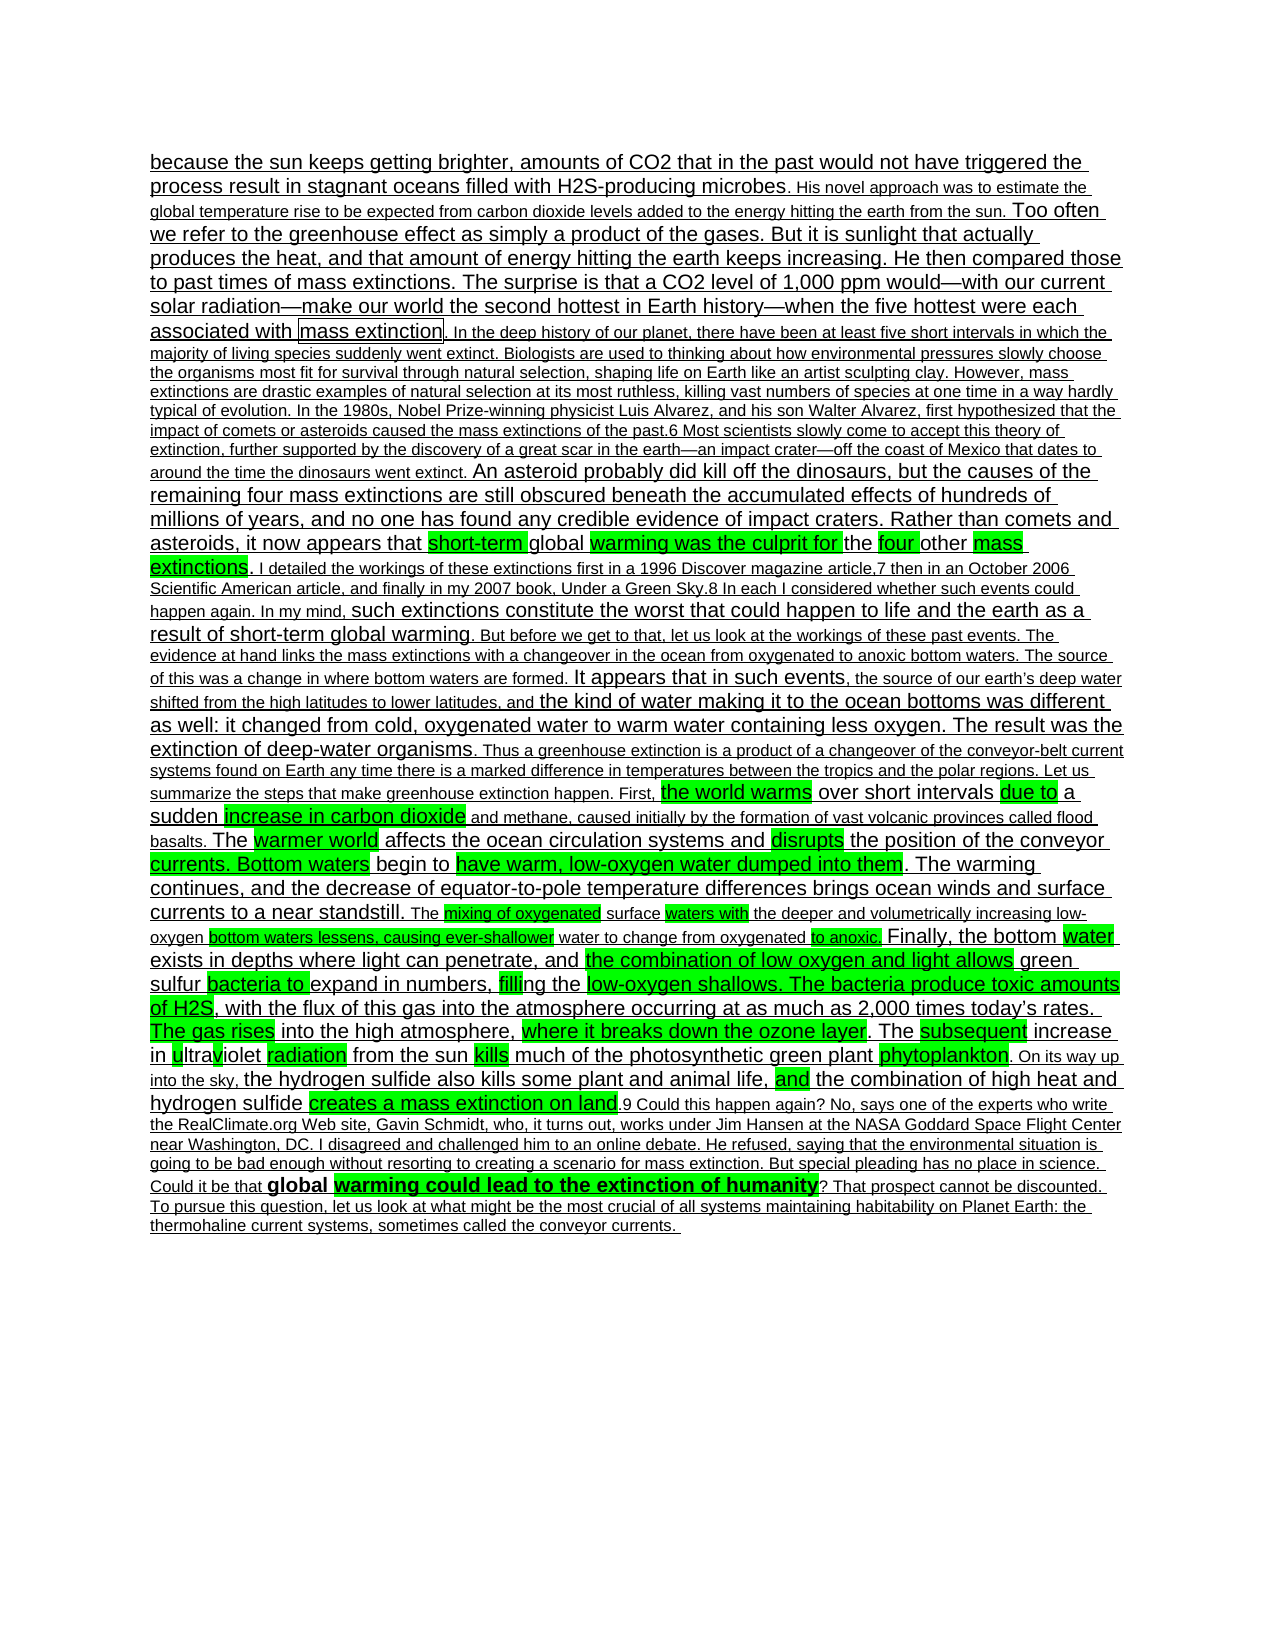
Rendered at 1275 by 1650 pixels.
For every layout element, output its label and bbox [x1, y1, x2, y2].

text [150, 150, 1125, 1235]
